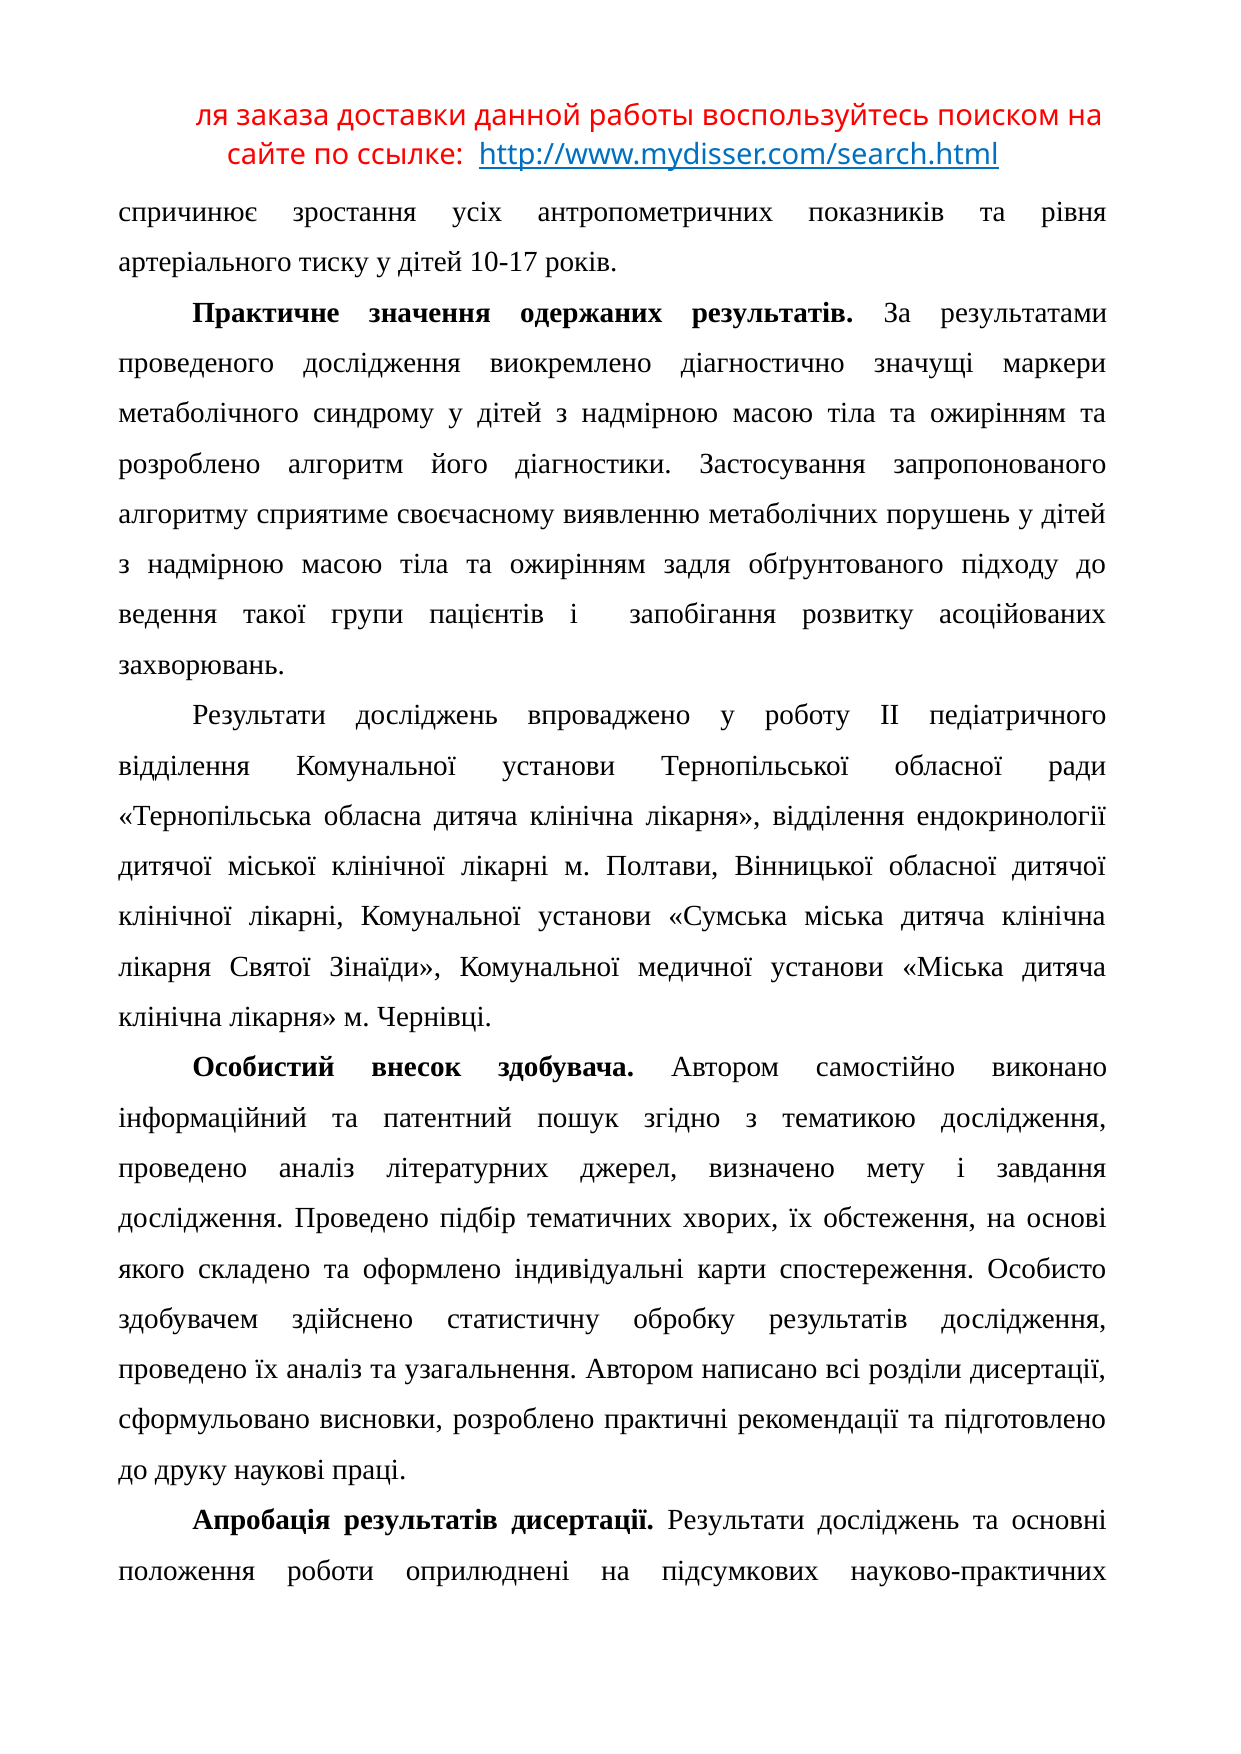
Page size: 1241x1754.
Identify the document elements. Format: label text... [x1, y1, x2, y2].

text Практичне значення одержаних результатів. За результатами проведеного дослідження виокремлено діагностично значущі маркери метаболічного синдрому у дітей з надмірною масою тіла та ожирінням та розроблено алгоритм його діагностики. Застосування запропонованого алгоритму сприятиме своєчасному виявленню метаболічних порушень у дітей з надмірною масою тіла та ожирінням задля обґрунтованого підходу до ведення такої групи пацієнтів і запобігання розвитку асоційованих захворювань. [118, 295, 1107, 681]
text Результати досліджень впроваджено у роботу ІІ педіатричного відділення Комунальної установи Тернопільської обласної ради «Тернопільська обласна дитяча клінічна лікарня», відділення ендокринології дитячої міської клінічної лікарні м. Полтави, Вінницької обласної дитячої клінічної лікарні, Комунальної установи «Сумська міська дитяча клінічна лікарня Святої Зінаїди», Комунальної медичної установи «Міська дитяча клінічна лікарня» м. Чернівці. [118, 697, 1107, 1033]
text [118, 1502, 1107, 1586]
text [118, 194, 1107, 278]
text Особистий внесок здобувача. Автором самостійно виконано інформаційний та патентний пошук згідно з тематикою дослідження, проведено аналіз літературних джерел, визначено мету і завдання дослідження. Проведено підбір тематичних хворих, їх обстеження, на основі якого складено та оформлено індивідуальні карти спостереження. Особисто здобувачем здійснено статистичну обробку результатів дослідження, проведено їх аналіз та узагальнення. Автором написано всі розділи дисертації, сформульовано висновки, розроблено практичні рекомендації та підготовлено до друку наукові праці. [118, 1049, 1107, 1486]
